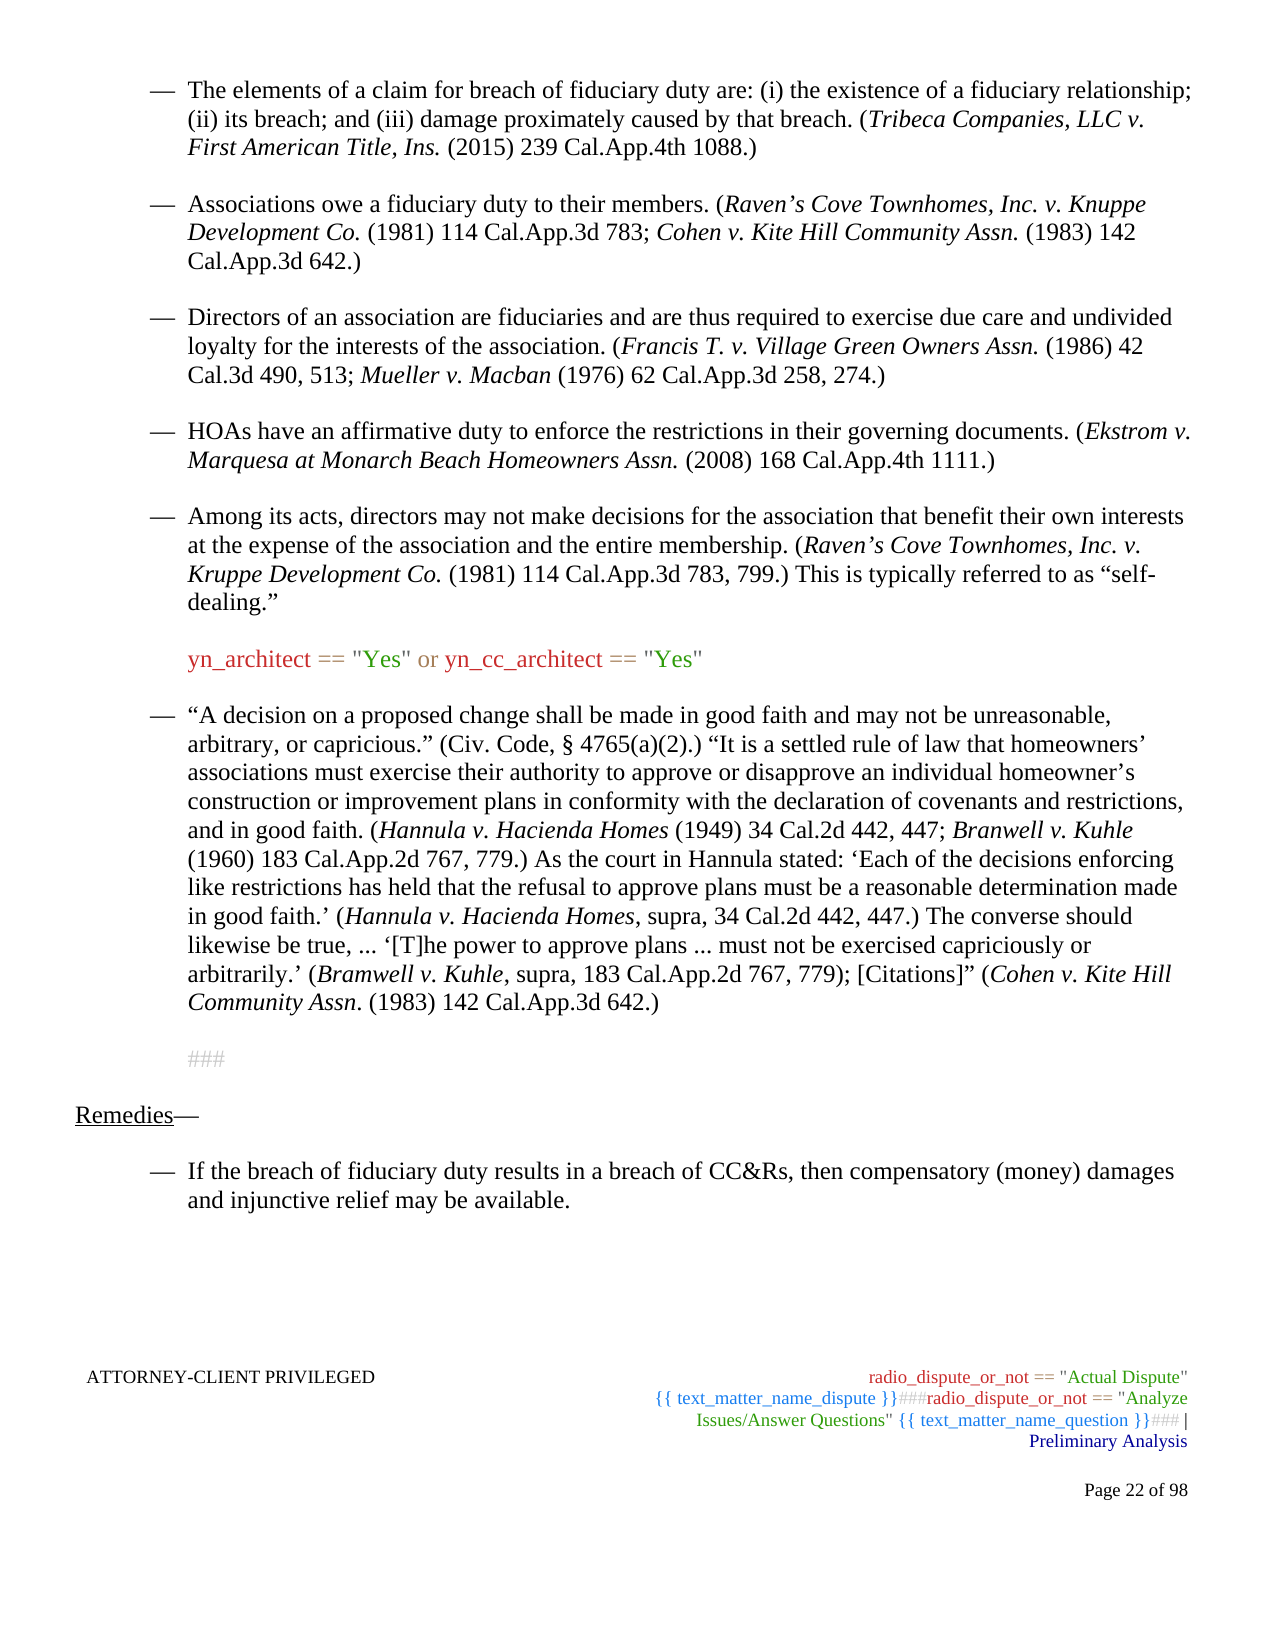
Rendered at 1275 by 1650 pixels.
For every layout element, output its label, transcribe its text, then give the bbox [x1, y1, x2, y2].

text — Among its acts, directors may not make decisions for the association that benefit their own interests at the expense of the association and the entire membership. (Raven’s Cove Townhomes, Inc. v. Kruppe Development Co. (1981) 114 Cal.App.3d 783, 799.) This is typically referred to as “self-dealing.” [150, 501, 1200, 616]
text — The elements of a claim for breach of fiduciary duty are: (i) the existence of a fiduciary relationship; (ii) its breach; and (iii) damage proximately caused by that breach. (Tribeca Companies, LLC v. First American Title, Ins. (2015) 239 Cal.App.4th 1088.) [150, 75, 1200, 161]
text — Directors of an association are fiduciaries and are thus required to exercise due care and undivided loyalty for the interests of the association. (Francis T. v. Village Green Owners Assn. (1986) 42 Cal.3d 490, 513; Mueller v. Macban (1976) 62 Cal.App.3d 258, 274.) [150, 302, 1200, 389]
text — “A decision on a proposed change shall be made in good faith and may not be unreasonable, arbitrary, or capricious.” (Civ. Code, § 4765(a)(2).) “It is a settled rule of law that homeowners’ associations must exercise their authority to approve or disapprove an individual homeowner’s construction or improvement plans in conformity with the declaration of covenants and restrictions, and in good faith. (Hannula v. Hacienda Homes (1949) 34 Cal.2d 442, 447; Branwell v. Kuhle (1960) 183 Cal.App.2d 767, 779.) As the court in Hannula stated: ‘Each of the decisions enforcing like restrictions has held that the refusal to approve plans must be a reasonable determination made in good faith.’ (Hannula v. Hacienda Homes, supra, 34 Cal.2d 442, 447.) The converse should likewise be true, ... ‘[T]he power to approve plans ... must not be exercised capriciously or arbitrarily.’ (Bramwell v. Kuhle, supra, 183 Cal.App.2d 767, 779); [Citations]” (Cohen v. Kite Hill Community Assn. (1983) 142 Cal.App.3d 642.) [150, 700, 1200, 1016]
text Remedies— [75, 1100, 1200, 1129]
text — HOAs have an affirmative duty to enforce the restrictions in their governing documents. (Ekstrom v. Marquesa at Monarch Beach Homeowners Assn. (2008) 168 Cal.App.4th 1111.) [150, 416, 1200, 474]
text — Associations owe a fiduciary duty to their members. (Raven’s Cove Townhomes, Inc. v. Knuppe Development Co. (1981) 114 Cal.App.3d 783; Cohen v. Kite Hill Community Assn. (1983) 142 Cal.App.3d 642.) [150, 189, 1200, 275]
text — If the breach of fiduciary duty results in a breach of CC&Rs, then compensatory (money) damages and injunctive relief may be available. [150, 1156, 1200, 1214]
